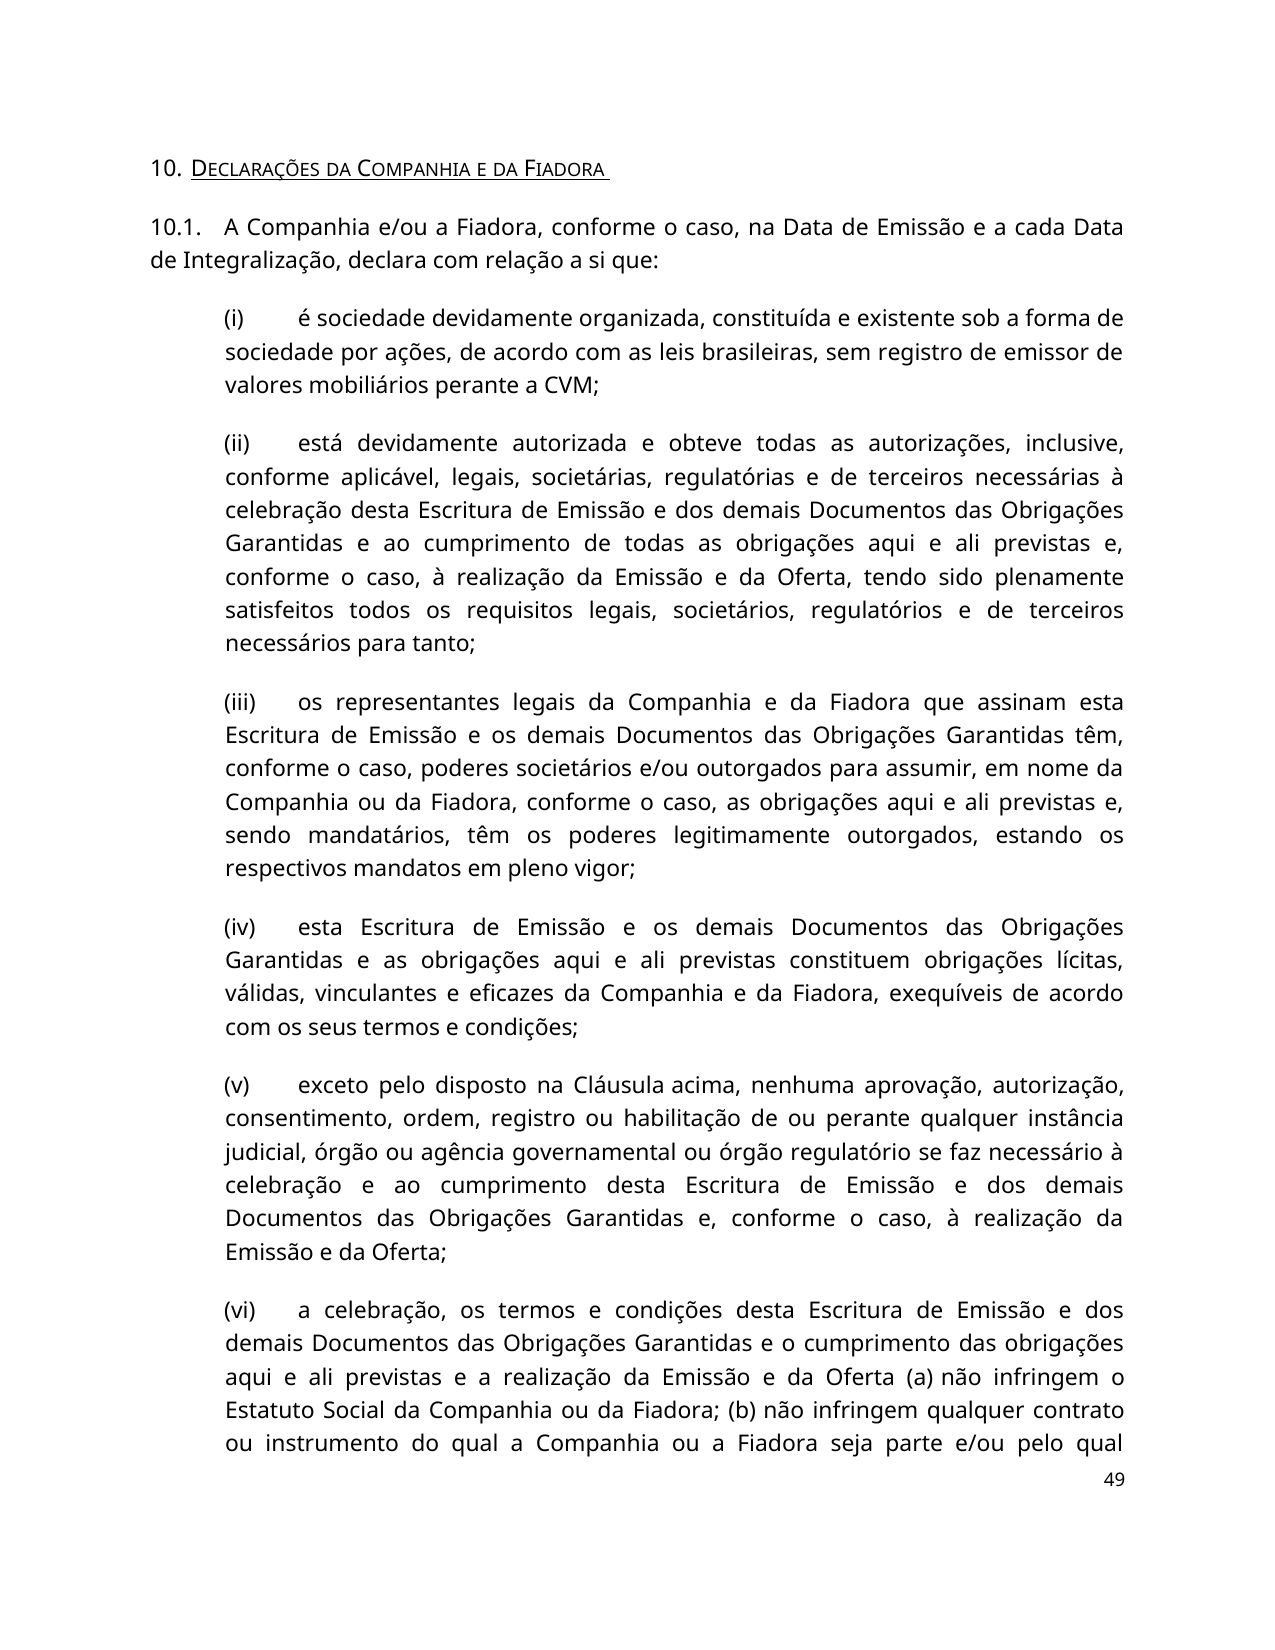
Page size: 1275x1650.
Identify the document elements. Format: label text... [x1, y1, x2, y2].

list esta Escritura de Emissão e os demais Documentos das Obrigações Garantidas e as obrigações aqui e ali previstas constituem obrigações lícitas, válidas, vinculantes e eficazes da Companhia e da Fiadora, exequíveis de acordo com os seus termos e condições; [224, 908, 1125, 1042]
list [224, 1292, 1125, 1458]
list exceto pelo disposto na Cláusula 2 acima, nenhuma aprovação, autorização, consentimento, ordem, registro ou habilitação de ou perante qualquer instância judicial, órgão ou agência governamental ou órgão regulatório se faz necessário à celebração e ao cumprimento desta Escritura de Emissão e dos demais Documentos das Obrigações Garantidas e, conforme o caso, à realização da Emissão e da Oferta; [224, 1067, 1125, 1267]
list está devidamente autorizada e obteve todas as autorizações, inclusive, conforme aplicável, legais, societárias, regulatórias e de terceiros necessárias à celebração desta Escritura de Emissão e dos demais Documentos das Obrigações Garantidas e ao cumprimento de todas as obrigações aqui e ali previstas e, conforme o caso, à realização da Emissão e da Oferta, tendo sido plenamente satisfeitos todos os requisitos legais, societários, regulatórios e de terceiros necessários para tanto; [224, 425, 1125, 658]
list é sociedade devidamente organizada, constituída e existente sob a forma de sociedade por ações, de acordo com as leis brasileiras, sem registro de emissor de valores mobiliários perante a CVM; [224, 300, 1125, 400]
list Declarações da Companhia e da Fiadora [150, 150, 1125, 183]
list os representantes legais da Companhia e da Fiadora que assinam esta Escritura de Emissão e os demais Documentos das Obrigações Garantidas têm, conforme o caso, poderes societários e/ou outorgados para assumir, em nome da Companhia ou da Fiadora, conforme o caso, as obrigações aqui e ali previstas e, sendo mandatários, têm os poderes legitimamente outorgados, estando os respectivos mandatos em pleno vigor; [224, 683, 1125, 883]
list A Companhia e/ou a Fiadora, conforme o caso, na Data de Emissão e a cada Data de Integralização, declara com relação a si que: [150, 208, 1125, 275]
